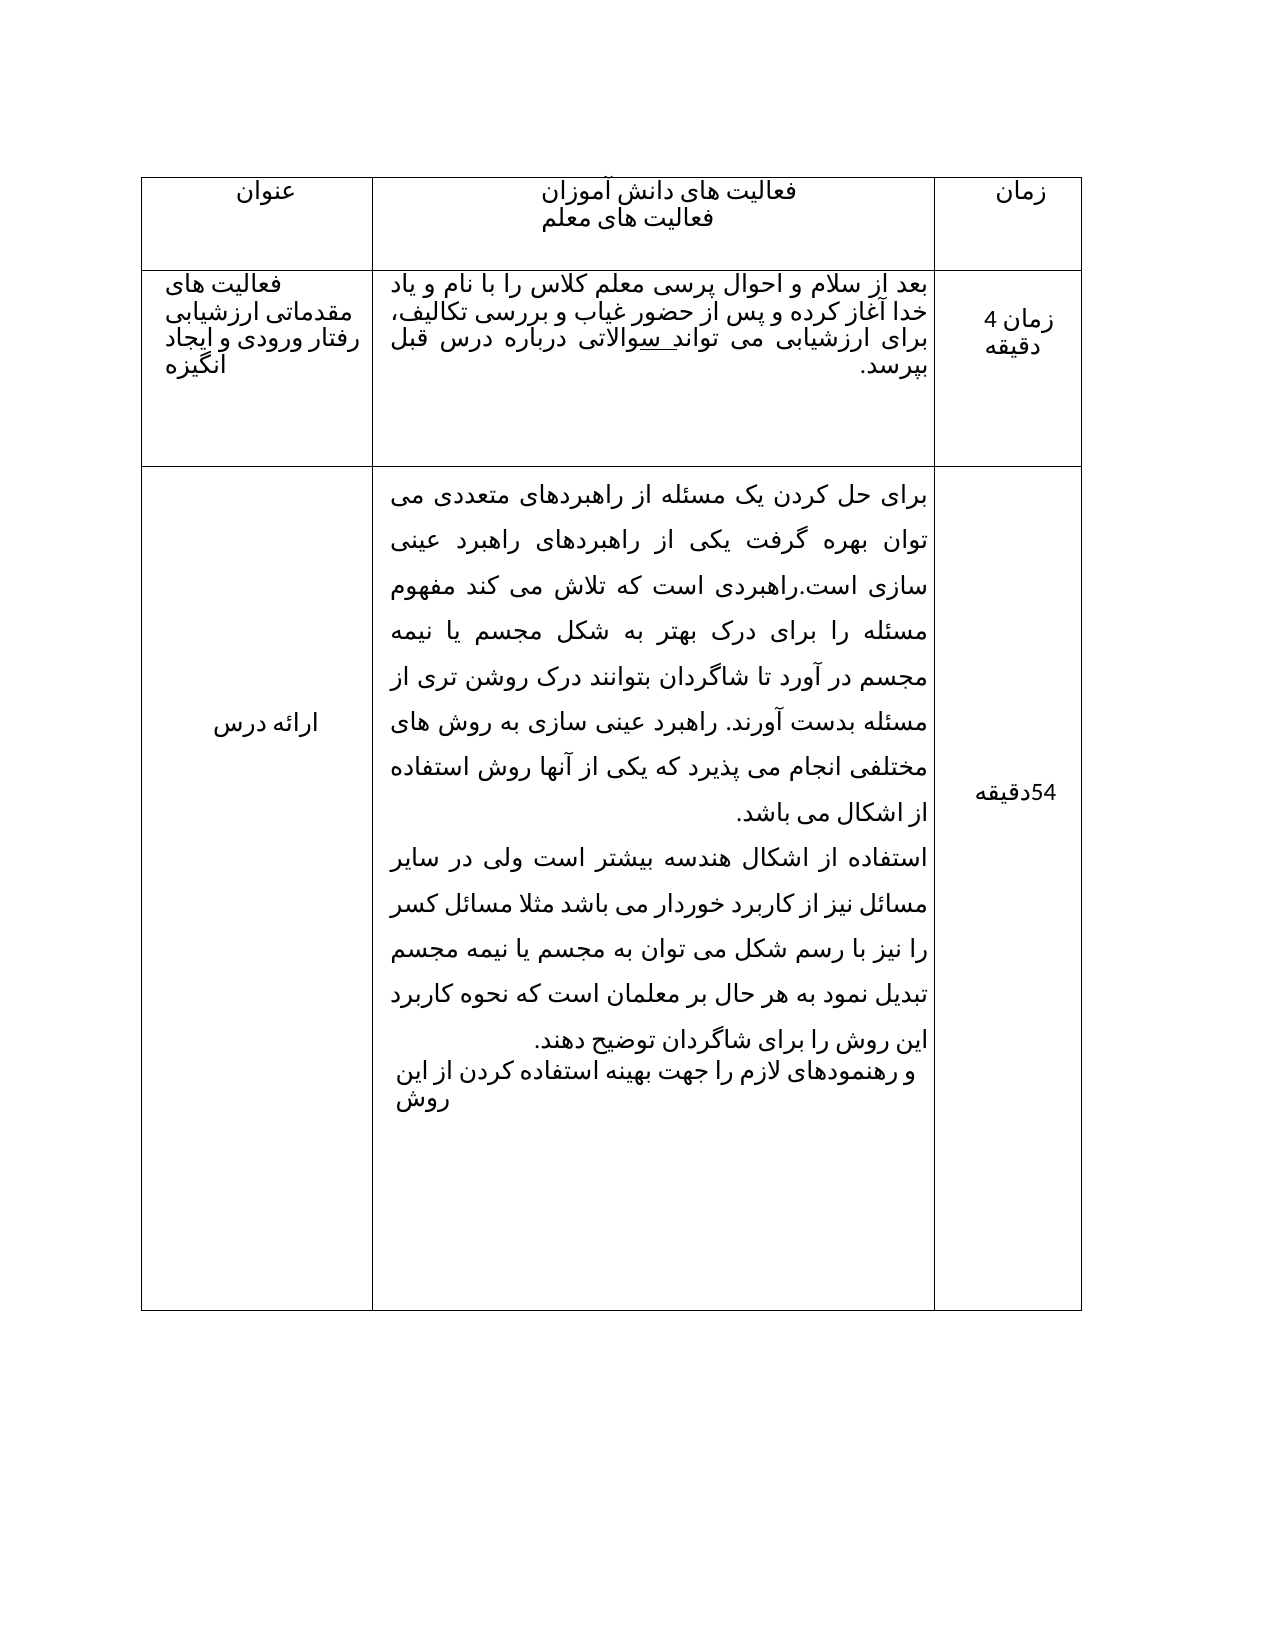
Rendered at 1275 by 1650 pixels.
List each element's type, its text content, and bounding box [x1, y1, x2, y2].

table_header عنوان [142, 178, 372, 270]
table_header فعالیت های دانش آموزان فعالیت های معلم [373, 178, 934, 270]
table_cell فعالیت های مقدماتی ارزشیابی رفتار ورودی و ایجاد انگیزه [142, 271, 372, 466]
table_cell ارائه درس [142, 467, 372, 1310]
table_header زمان [935, 178, 1081, 270]
table_cell بعد از سلام و احوال پرسی معلم کلاس را با نام و یاد خدا آغاز کرده و پس از حضور غیاب و بررسی تکالیف، برای ارزشیابی می تواند سوالاتی درباره درس قبل بپرسد. [373, 271, 934, 466]
table_cell برای حل کردن یک مسئله از راهبردهای متعددی می توان بهره گرفت یکی از راهبردهای راهبرد عینی سازی است.راهبردی است که تلاش می کند مفهوم مسئله را برای درک بهتر به شکل مجسم یا نیمه مجسم در آورد تا شاگردان بتوانند درک روشن تری از مسئله بدست آورند. راهبرد عینی سازی به روش های مختلفی انجام می پذیرد که یکی از آنها روش استفاده از اشکال می باشد. استفاده از اشکال هندسه بیشتر است ولی در سایر مسائل نیز از کاربرد خوردار می باشد مثلا مسائل کسر را نیز با رسم شکل می توان به مجسم یا نیمه مجسم تبدیل نمود به هر حال بر معلمان است که نحوه کاربرد این روش را برای شاگردان توضیح دهند. و رهنمودهای لازم را جهت بهینه استفاده کردن از این روش [373, 467, 934, 1310]
table_cell زمان 4 دقیقه [935, 271, 1081, 466]
table_cell 54دقیقه [935, 467, 1081, 1310]
